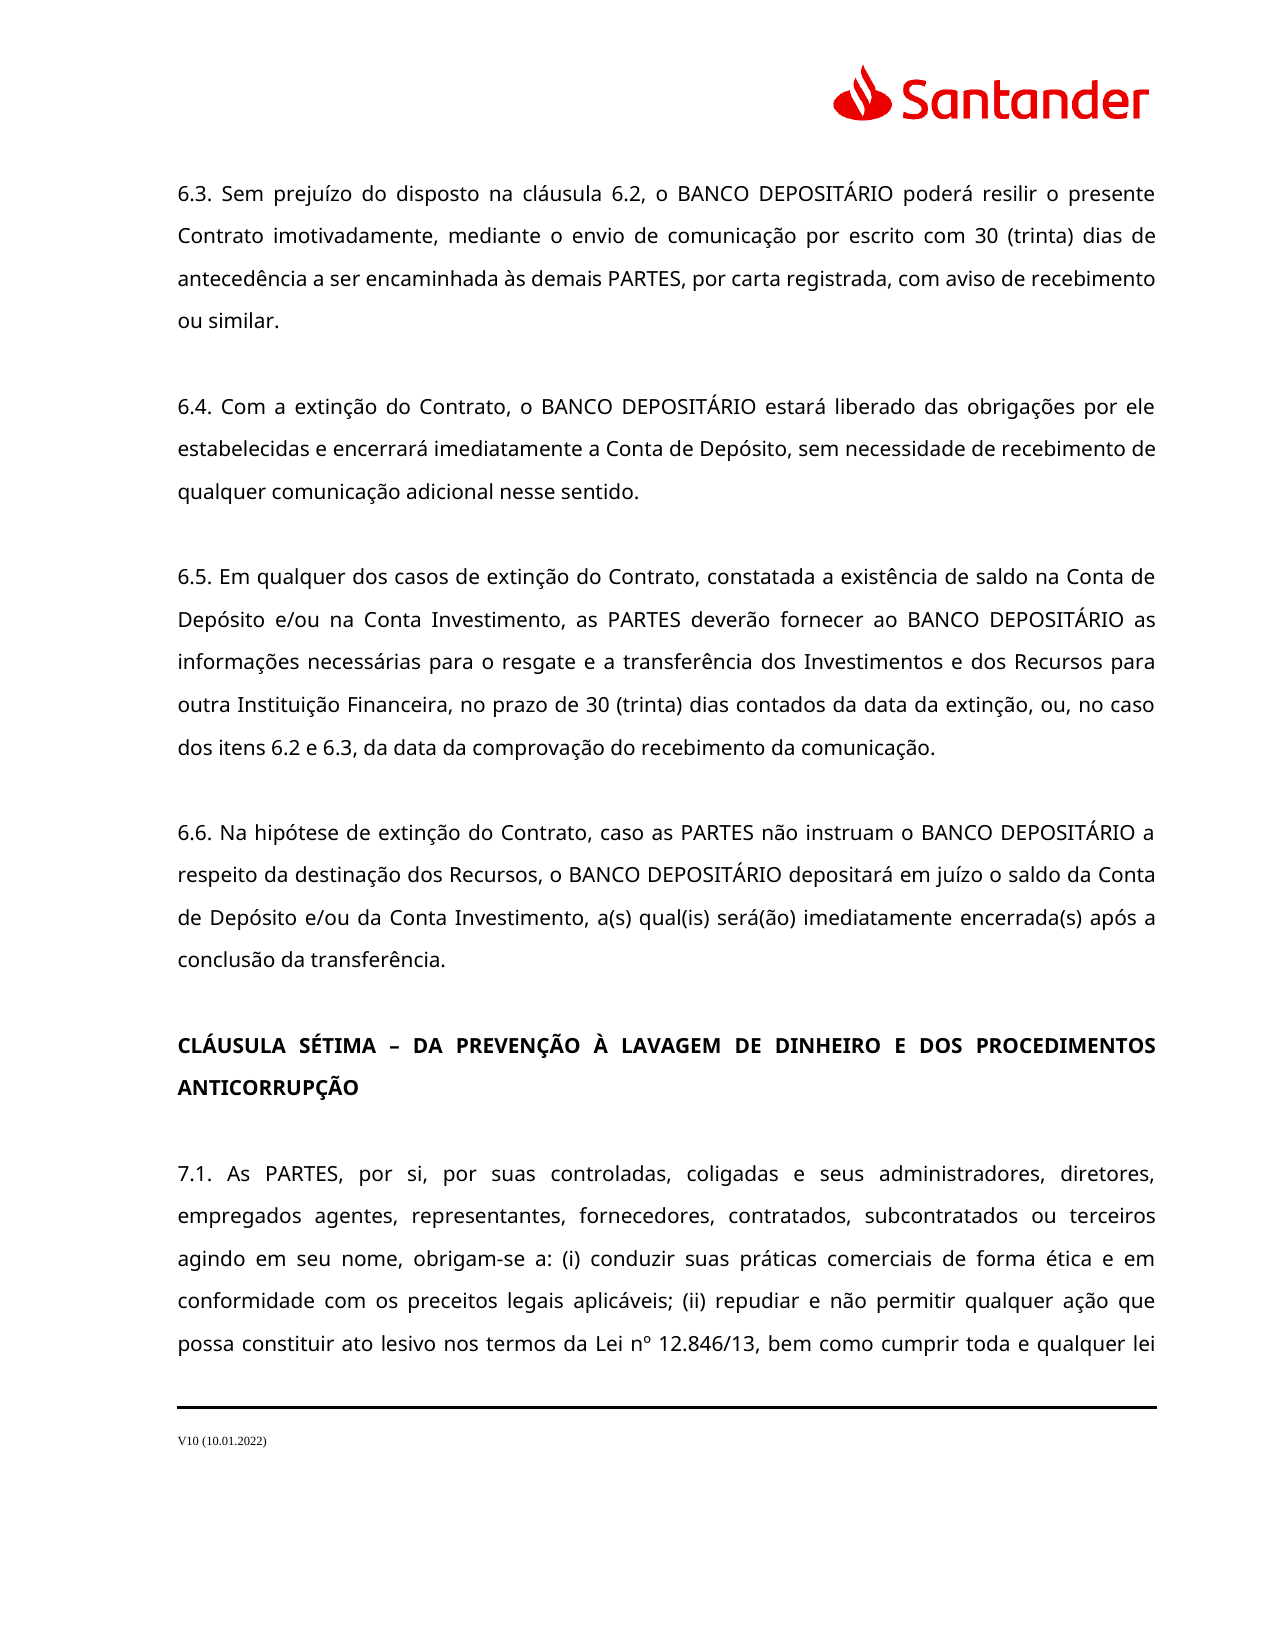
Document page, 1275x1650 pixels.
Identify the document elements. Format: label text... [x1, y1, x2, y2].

text 6.4. Com a extinção do Contrato, o BANCO DEPOSITÁRIO estará liberado das obrigações por ele estabelecidas e encerrará imediatamente a Conta de Depósito, sem necessidade de recebimento de qualquer comunicação adicional nesse sentido. [177, 392, 1157, 505]
text 6.3. Sem prejuízo do disposto na cláusula 6.2, o BANCO DEPOSITÁRIO poderá resilir o presente Contrato imotivadamente, mediante o envio de comunicação por escrito com 30 (trinta) dias de antecedência a ser encaminhada às demais PARTES, por carta registrada, com aviso de recebimento ou similar. [177, 179, 1157, 335]
text CLÁUSULA SÉTIMA – DA PREVENÇÃO À LAVAGEM DE DINHEIRO E DOS PROCEDIMENTOS ANTICORRUPÇÃO [177, 1031, 1157, 1102]
picture [808, 50, 1178, 141]
text 6.5. Em qualquer dos casos de extinção do Contrato, constatada a existência de saldo na Conta de Depósito e/ou na Conta Investimento, as PARTES deverão fornecer ao BANCO DEPOSITÁRIO as informações necessárias para o resgate e a transferência dos Investimentos e dos Recursos para outra Instituição Financeira, no prazo de 30 (trinta) dias contados da data da extinção, ou, no caso dos itens 6.2 e 6.3, da data da comprovação do recebimento da comunicação. [177, 562, 1157, 761]
text 6.6. Na hipótese de extinção do Contrato, caso as PARTES não instruam o BANCO DEPOSITÁRIO a respeito da destinação dos Recursos, o BANCO DEPOSITÁRIO depositará em juízo o saldo da Conta de Depósito e/ou da Conta Investimento, a(s) qual(is) será(ão) imediatamente encerrada(s) após a conclusão da transferência. [177, 818, 1157, 974]
